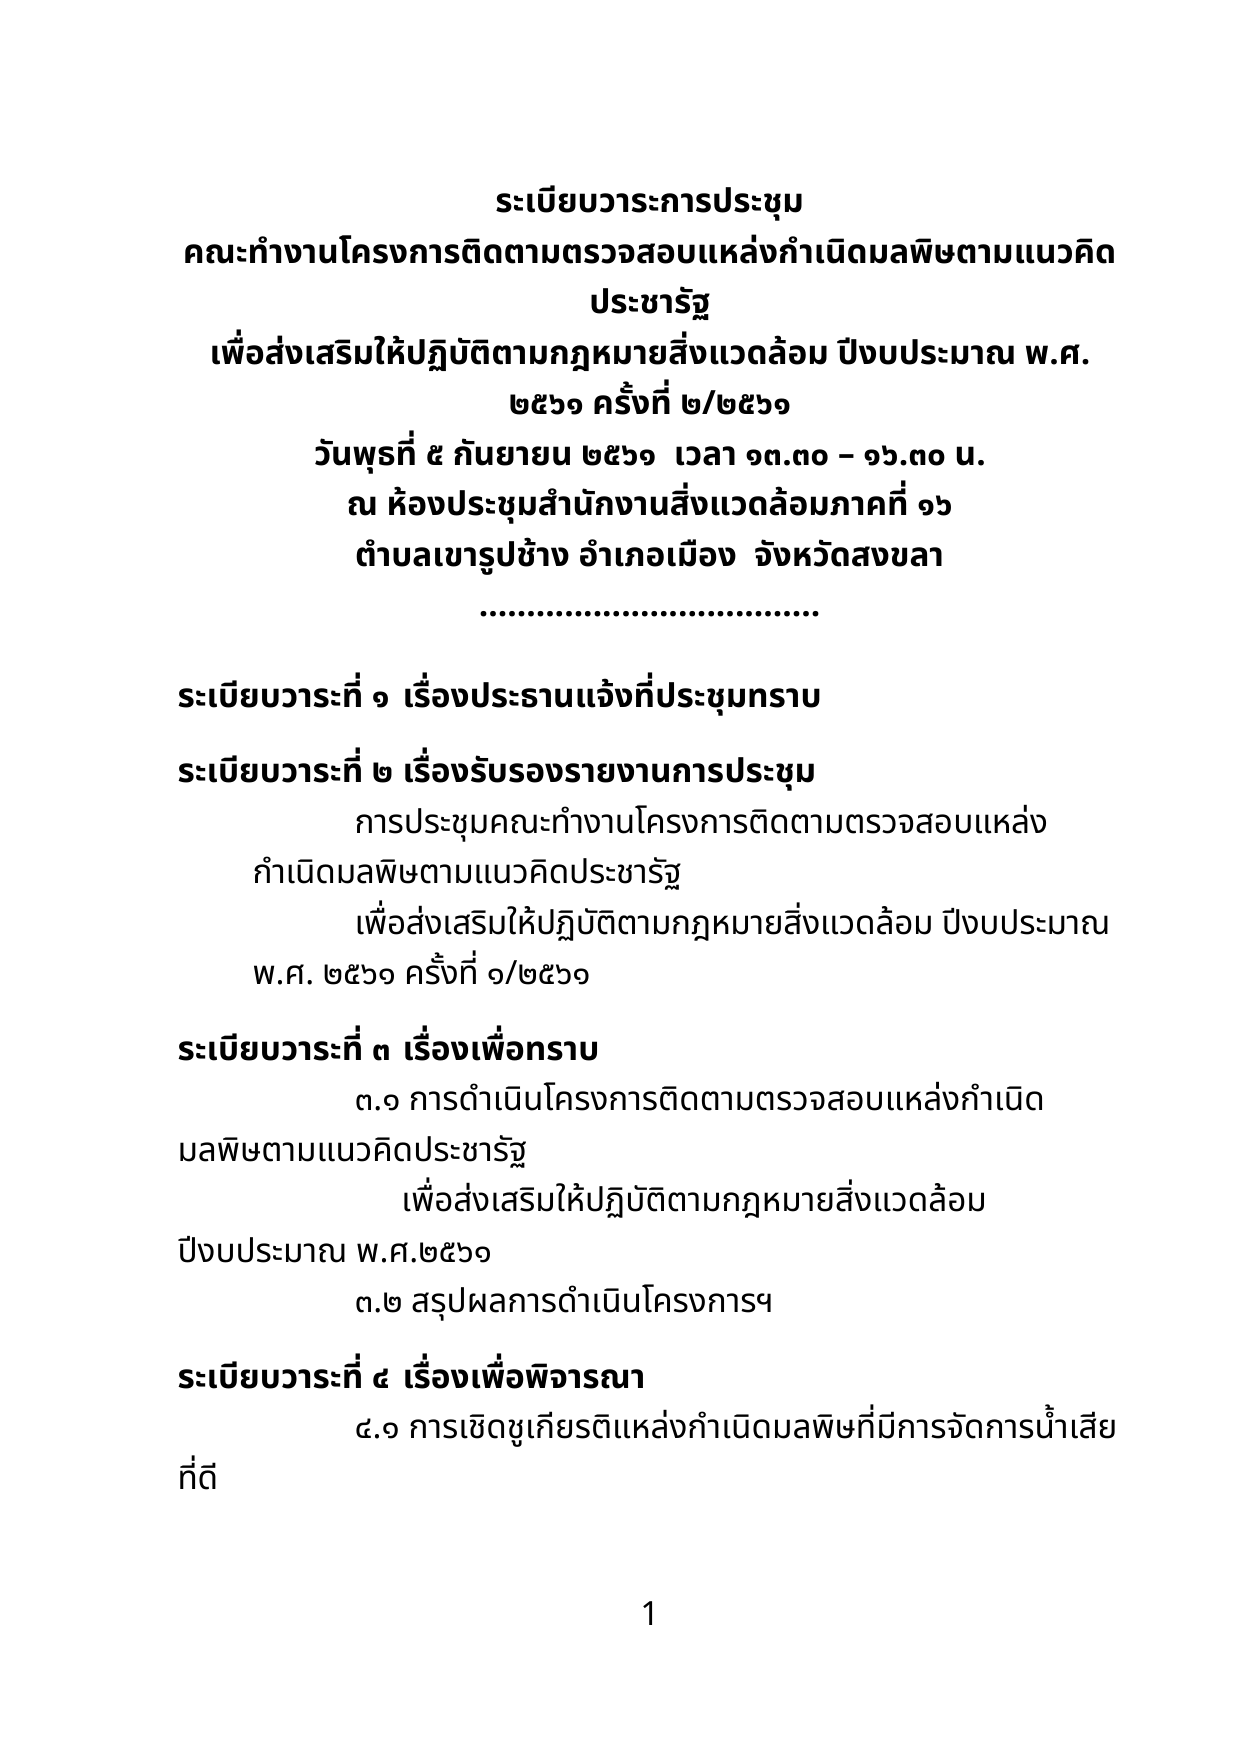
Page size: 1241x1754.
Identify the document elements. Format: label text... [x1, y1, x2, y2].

text ๓.๒ สรุปผลการดำเนินโครงการฯ [177, 1277, 1122, 1328]
text ระเบียบวาระการประชุม [177, 177, 1122, 228]
text ระเบียบวาระที่ ๑ เรื่องประธานแจ้งที่ประชุมทราบ [177, 672, 1122, 722]
text ระเบียบวาระที่ ๓ เรื่องเพื่อทราบ [177, 1025, 1122, 1075]
text ๓.๑ การดำเนินโครงการติดตามตรวจสอบแหล่งกำเนิดมลพิษตามแนวคิดประชารัฐ [177, 1075, 1122, 1176]
text ณ ห้องประชุมสำนักงานสิ่งแวดล้อมภาคที่ ๑๖ [177, 480, 1122, 531]
text ตำบลเขารูปช้าง อำเภอเมือง จังหวัดสงขลา [177, 531, 1122, 581]
text .................................... [177, 581, 1122, 627]
text วันพุธที่ ๕ กันยายน ๒๕๖๑ เวลา ๑๓.๓๐ – ๑๖.๓๐ น. [177, 430, 1122, 480]
text ๔.๑ การเชิดชูเกียรติแหล่งกำเนิดมลพิษที่มีการจัดการน้ำเสียที่ดี [177, 1403, 1122, 1504]
text เพื่อส่งเสริมให้ปฏิบัติตามกฎหมายสิ่งแวดล้อม ปีงบประมาณ พ.ศ. ๒๕๖๑ ครั้งที่ ๑/๒๕๖๑ [252, 899, 1122, 1000]
text การประชุมคณะทำงานโครงการติดตามตรวจสอบแหล่งกำเนิดมลพิษตามแนวคิดประชารัฐ [252, 798, 1122, 899]
text ระเบียบวาระที่ ๔ เรื่องเพื่อพิจารณา [177, 1353, 1122, 1403]
text เพื่อส่งเสริมให้ปฏิบัติตามกฎหมายสิ่งแวดล้อม ปีงบประมาณ พ.ศ. ๒๕๖๑ ครั้งที่ ๒/๒๕๖๑ [177, 328, 1122, 430]
text เพื่อส่งเสริมให้ปฏิบัติตามกฎหมายสิ่งแวดล้อม ปีงบประมาณ พ.ศ.๒๕๖๑ [177, 1176, 1122, 1277]
text คณะทำงานโครงการติดตามตรวจสอบแหล่งกำเนิดมลพิษตามแนวคิดประชารัฐ [177, 228, 1122, 328]
text ระเบียบวาระที่ ๒ เรื่องรับรองรายงานการประชุม [177, 747, 1122, 798]
